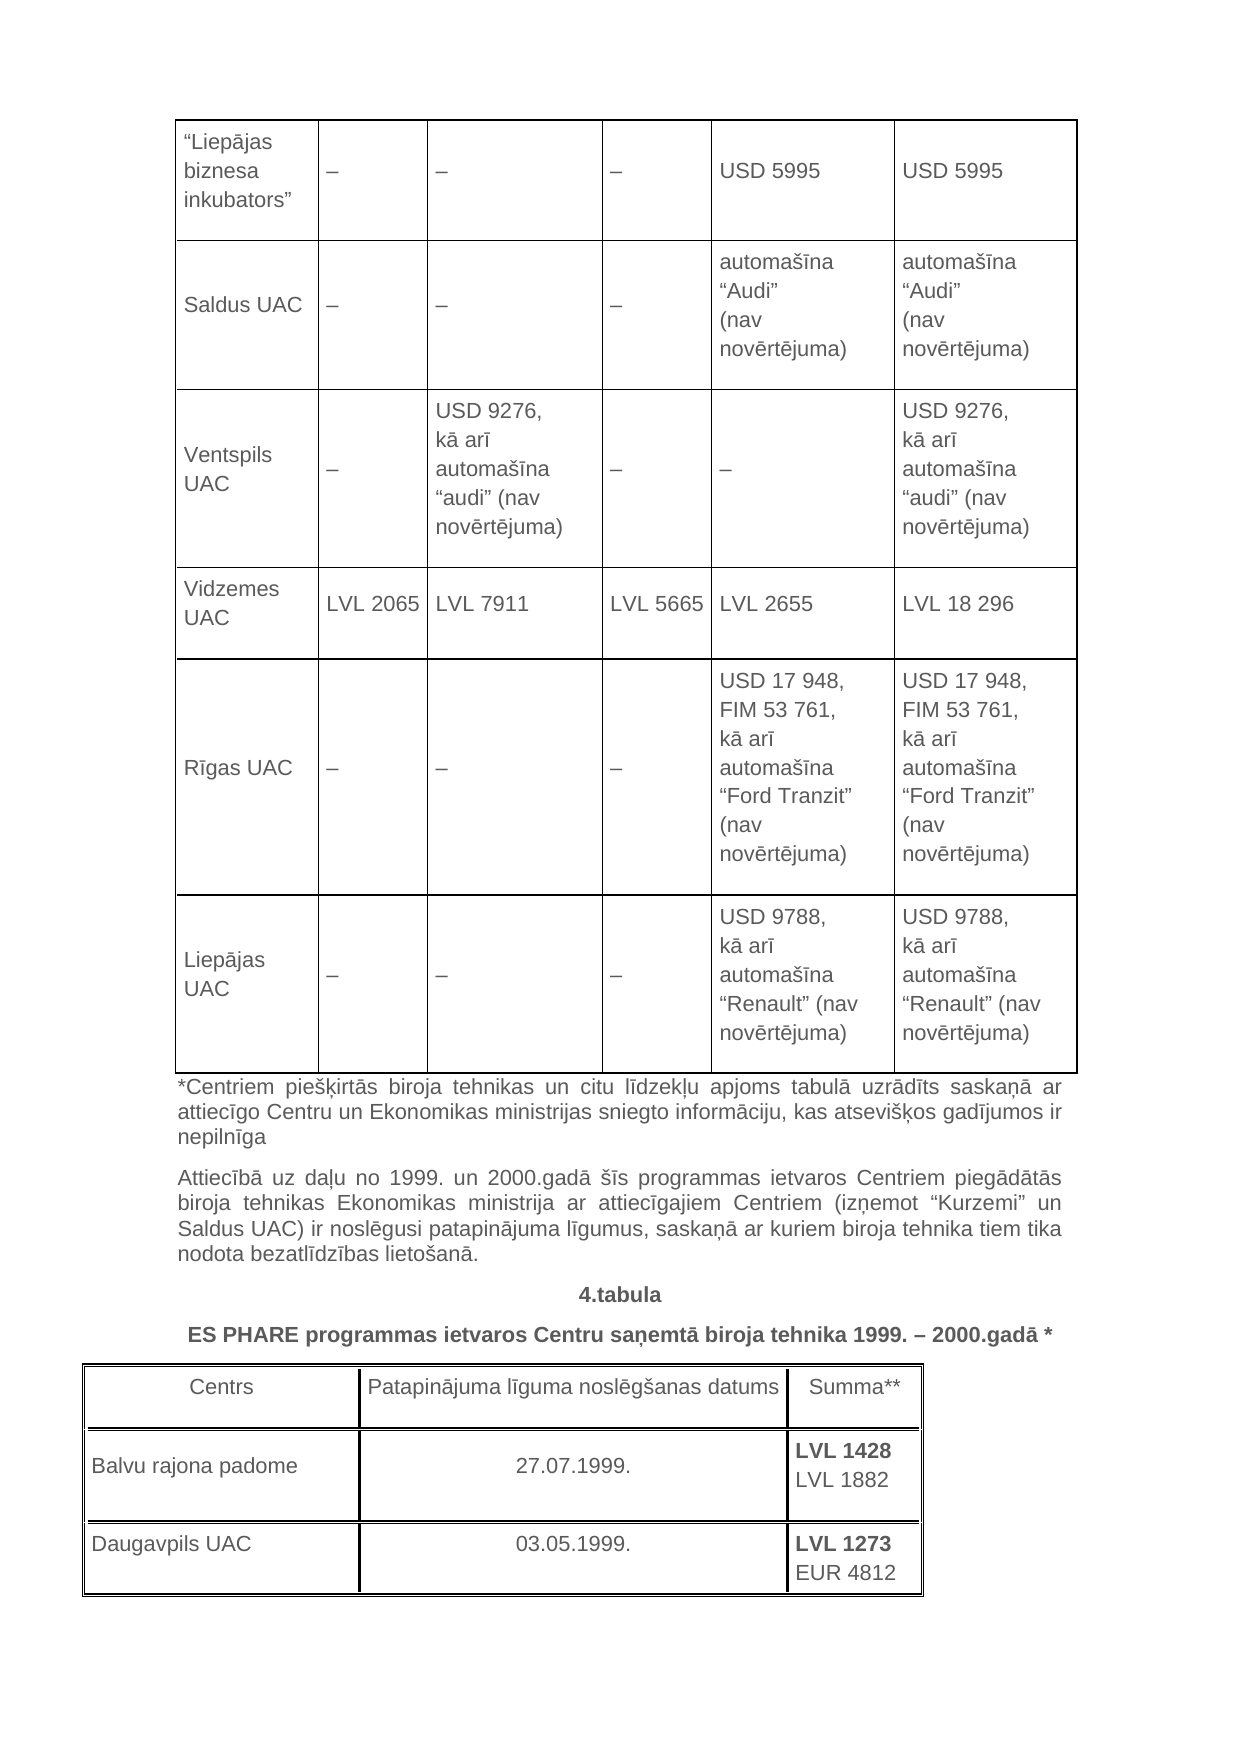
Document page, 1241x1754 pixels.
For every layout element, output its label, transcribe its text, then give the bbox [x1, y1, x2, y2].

table_cell LVL 2655 [712, 568, 894, 658]
table_cell LVL 7911 [428, 568, 602, 658]
table_cell 03.05.1999. [359, 1524, 787, 1593]
table_cell – [428, 241, 602, 389]
table_cell Daugavpils UAC [85, 1520, 359, 1593]
table_cell – [603, 660, 711, 894]
table_cell – [319, 390, 427, 567]
text 4.tabula [177, 1282, 1063, 1307]
text Attiecībā uz daļu no 1999. un 2000.gadā šīs programmas ietvaros Centriem piegādātās biroja tehnikas Ekonomikas ministrija ar attiecīgajiem Centriem (izņemot “Kurzemi” un Saldus UAC) ir noslēgusi patapinājuma līgumus, saskaņā ar kuriem biroja tehnika tiem tika nodota bezatlīdzības lietošanā. [177, 1165, 1063, 1266]
table_cell – [603, 121, 711, 239]
table_cell LVL 2065 [319, 568, 427, 658]
table_cell – [319, 241, 427, 389]
table_cell USD 5995 [712, 121, 894, 239]
table_cell Rīgas UAC [176, 659, 318, 894]
table_cell USD 9276, kā arī automašīna “audi” (nav novērtējuma) [428, 390, 602, 567]
table_cell Balvu rajona padome [85, 1427, 358, 1520]
table_cell – [603, 896, 711, 1072]
table_cell USD 9276, kā arī automašīna “audi” (nav novērtējuma) [895, 390, 1076, 567]
table_cell USD 17 948, FIM 53 761, kā arī automašīna “Ford Tranzit” (nav novērtējuma) [712, 660, 894, 894]
table_cell – [712, 390, 894, 567]
table_cell USD 9788, kā arī automašīna “Renault” (nav novērtējuma) [712, 896, 894, 1072]
table_cell LVL 1428 LVL 1882 [789, 1427, 921, 1520]
table_cell automašīna “Audi” (nav novērtējuma) [712, 241, 894, 389]
text *Centriem piešķirtās biroja tehnikas un citu līdzekļu apjoms tabulā uzrādīts saskaņā ar attiecīgo Centru un Ekonomikas ministrijas sniegto informāciju, kas atsevišķos gadījumos ir nepilnīga [177, 1074, 1063, 1149]
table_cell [787, 1520, 921, 1593]
table_cell automašīna “Audi” (nav novērtējuma) [895, 241, 1076, 389]
table_header Patapinājuma līguma noslēgšanas datums [359, 1367, 787, 1427]
text ES PHARE programmas ietvaros Centru saņemtā biroja tehnika 1999. – 2000.gadā * [177, 1322, 1063, 1348]
table_cell LVL 18 296 [895, 568, 1076, 658]
table_cell – [428, 121, 602, 239]
table_cell – [428, 660, 602, 894]
table_cell Ventspils UAC [176, 390, 318, 567]
table_cell – [428, 896, 602, 1072]
table_cell – [319, 121, 427, 239]
table_header Summa** [787, 1367, 921, 1427]
table_cell – [319, 896, 427, 1072]
table_cell “Liepājas biznesa inkubators” [176, 121, 318, 239]
table_cell 27.07.1999. [361, 1431, 786, 1520]
table_cell USD 17 948, FIM 53 761, kā arī automašīna “Ford Tranzit” (nav novērtējuma) [895, 660, 1076, 894]
table_header Centrs [85, 1367, 359, 1427]
table_cell Vidzemes UAC [176, 568, 318, 658]
table_cell Liepājas UAC [176, 895, 318, 1072]
table_cell USD 9788, kā arī automašīna “Renault” (nav novērtējuma) [895, 896, 1076, 1072]
table_cell – [603, 241, 711, 389]
table_cell – [603, 390, 711, 567]
table_cell USD 5995 [895, 121, 1076, 239]
table_cell Saldus UAC [176, 241, 318, 389]
table_cell LVL 5665 [603, 568, 711, 658]
table_cell – [319, 660, 427, 894]
